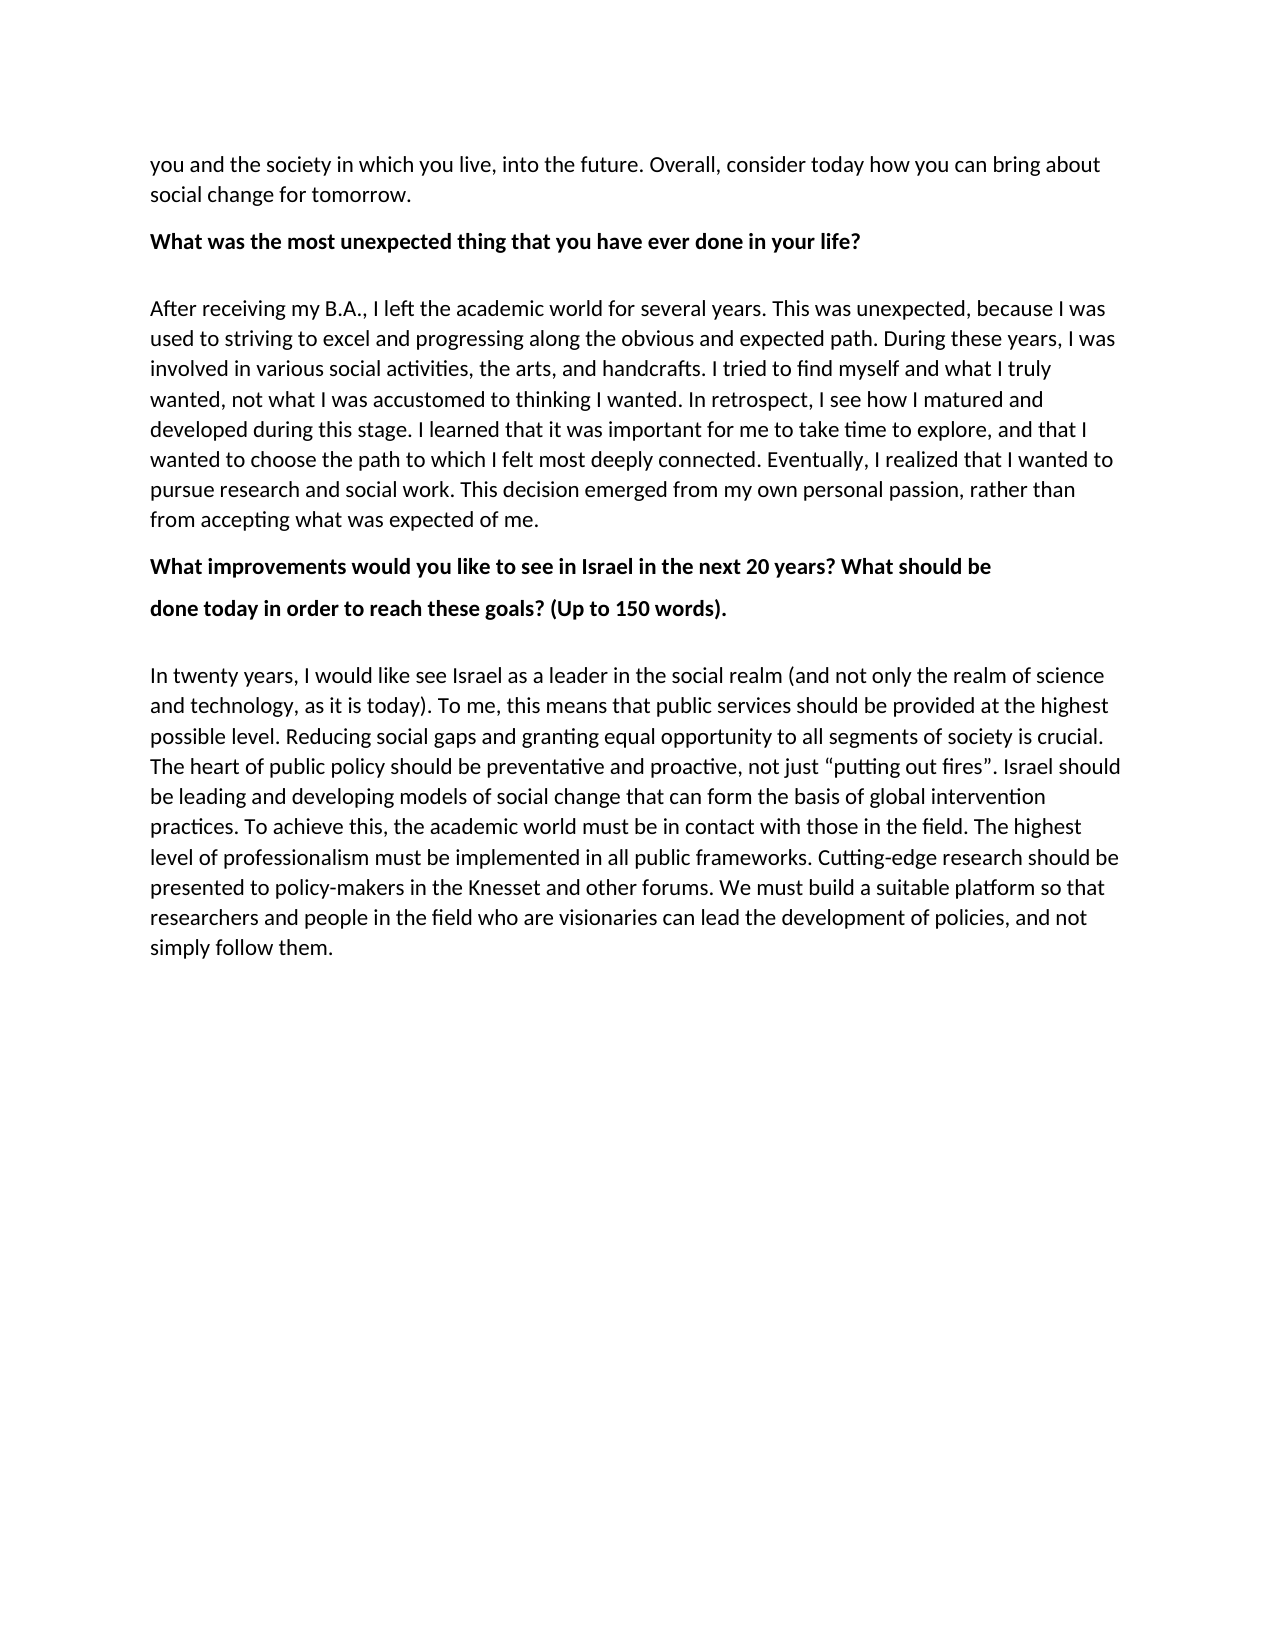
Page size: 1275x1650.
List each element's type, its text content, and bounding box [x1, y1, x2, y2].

text What improvements would you like to see in Israel in the next 20 years? What should be done today in order to reach these goals? (Up to 150 words). [150, 552, 1011, 622]
text In twenty years, I would like see Israel as a leader in the social realm (and not only the realm of science and technology, as it is today). To me, this means that public services should be provided at the highest possible level. Reducing social gaps and granting equal opportunity to all segments of society is crucial. The heart of public policy should be preventative and proactive, not just “putting out fires”. Israel should be leading and developing models of social change that can form the basis of global intervention practices. To achieve this, the academic world must be in contact with those in the field. The highest level of professionalism must be implemented in all public frameworks. Cutting-edge research should be presented to policy-makers in the Knesset and other forums. We must build a suitable platform so that researchers and people in the field who are visionaries can lead the development of policies, and not simply follow them. [150, 661, 1125, 961]
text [150, 150, 1125, 208]
text After receiving my B.A., I left the academic world for several years. This was unexpected, because I was used to striving to excel and progressing along the obvious and expected path. During these years, I was involved in various social activities, the arts, and handcrafts. I tried to find myself and what I truly wanted, not what I was accustomed to thinking I wanted. In retrospect, I see how I matured and developed during this stage. I learned that it was important for me to take time to explore, and that I wanted to choose the path to which I felt most deeply connected. Eventually, I realized that I wanted to pursue research and social work. This decision emerged from my own personal passion, rather than from accepting what was expected of me. [150, 294, 1125, 533]
text What was the most unexpected thing that you have ever done in your life? [150, 227, 1011, 255]
